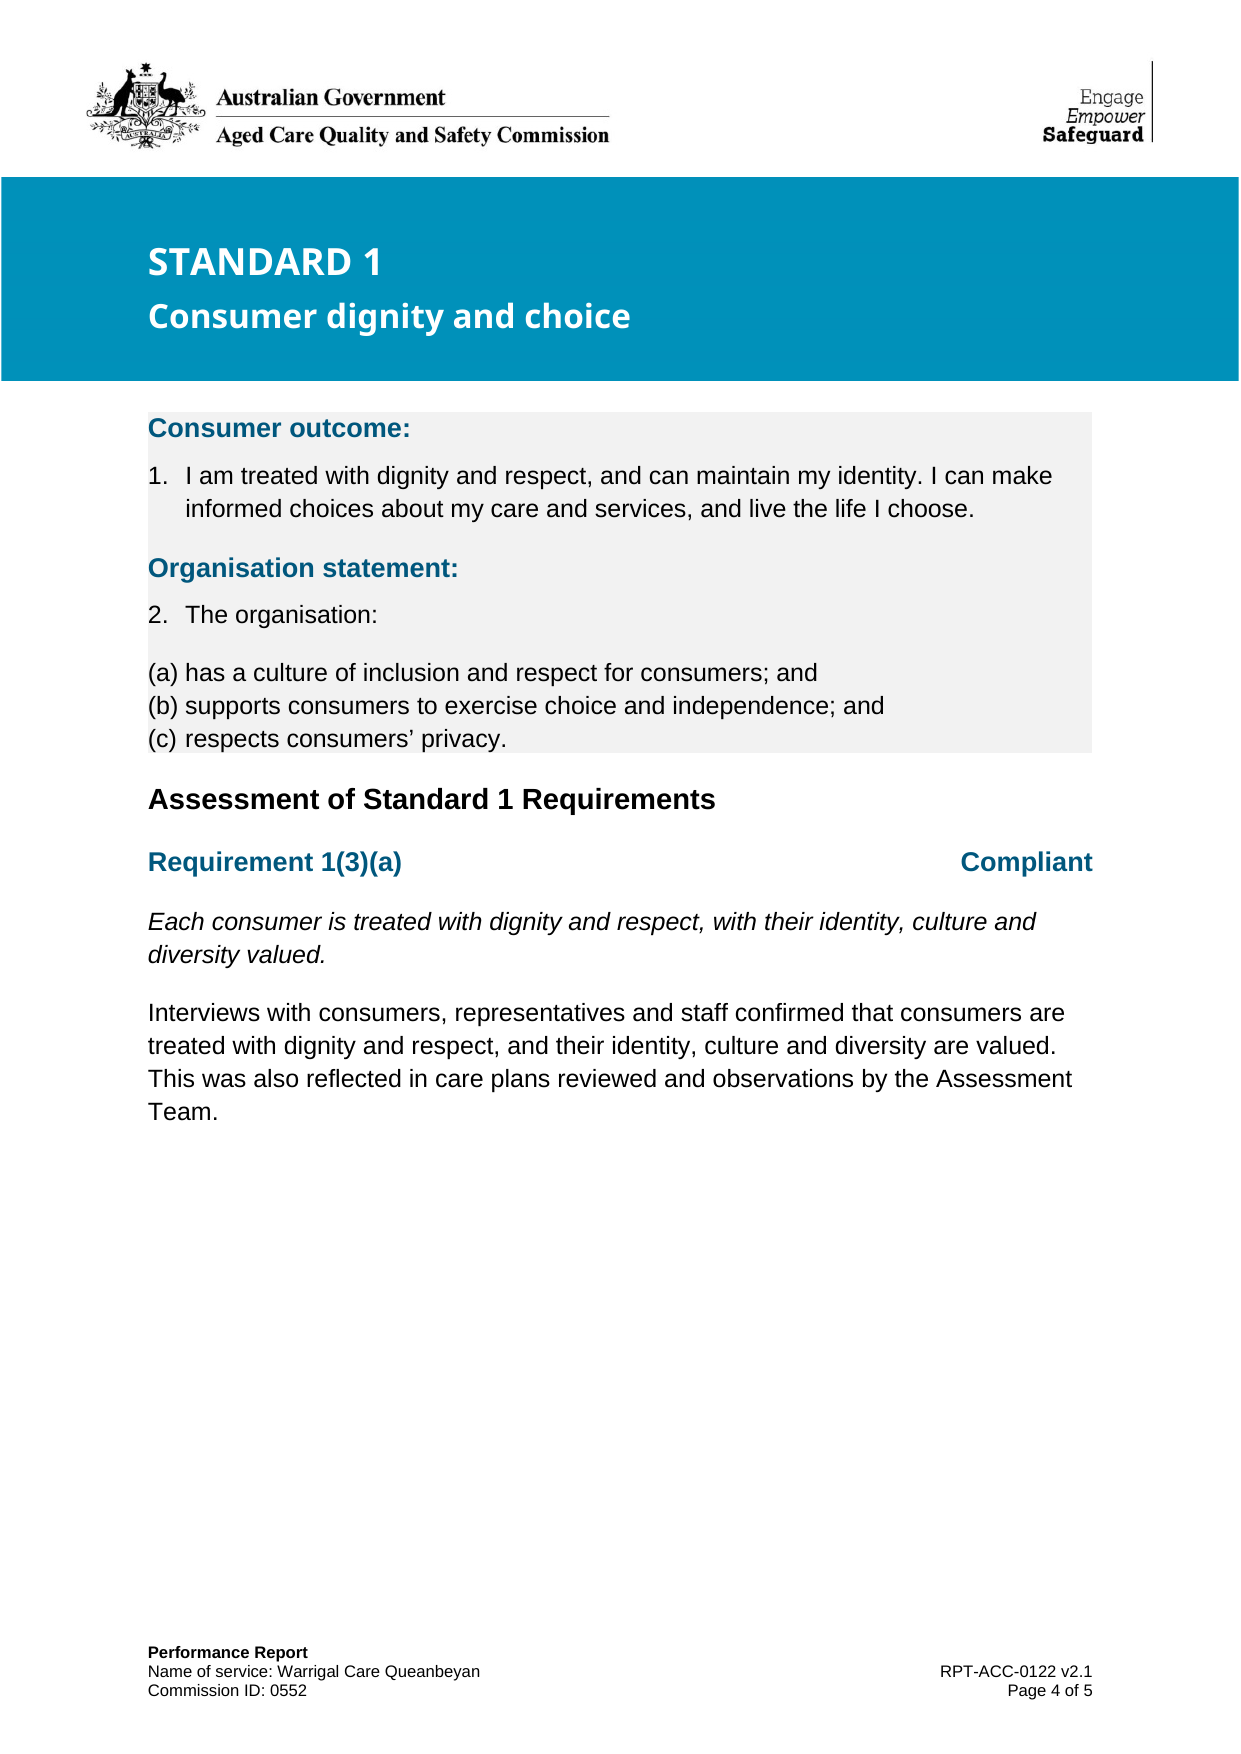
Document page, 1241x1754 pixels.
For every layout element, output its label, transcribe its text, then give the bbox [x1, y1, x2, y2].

list I am treated with dignity and respect, and can maintain my identity. I can make informed choices about my care and services, and live the life I choose. [148, 461, 1092, 522]
text Each consumer is treated with dignity and respect, with their identity, culture and diversity valued. [148, 907, 1092, 968]
subtitle STANDARD 1 Consumer dignity and choice [148, 236, 1092, 339]
text Interviews with consumers, representatives and staff confirmed that consumers are treated with dignity and respect, and their identity, culture and diversity are valued. This was also reflected in care plans reviewed and observations by the Assessment Team. [148, 998, 1092, 1126]
subtitle Consumer outcome: [148, 412, 1092, 443]
subtitle Requirement 1(3)(a) Compliant [148, 846, 1092, 877]
list has a culture of inclusion and respect for consumers; and [148, 658, 1092, 687]
list The organisation: [148, 600, 1092, 629]
subtitle Assessment of Standard 1 Requirements [148, 782, 1092, 816]
picture [0, 1, 1241, 170]
list respects consumers’ privacy. [148, 724, 1092, 753]
list supports consumers to exercise choice and independence; and [148, 691, 1092, 720]
subtitle Organisation statement: [148, 552, 1092, 583]
